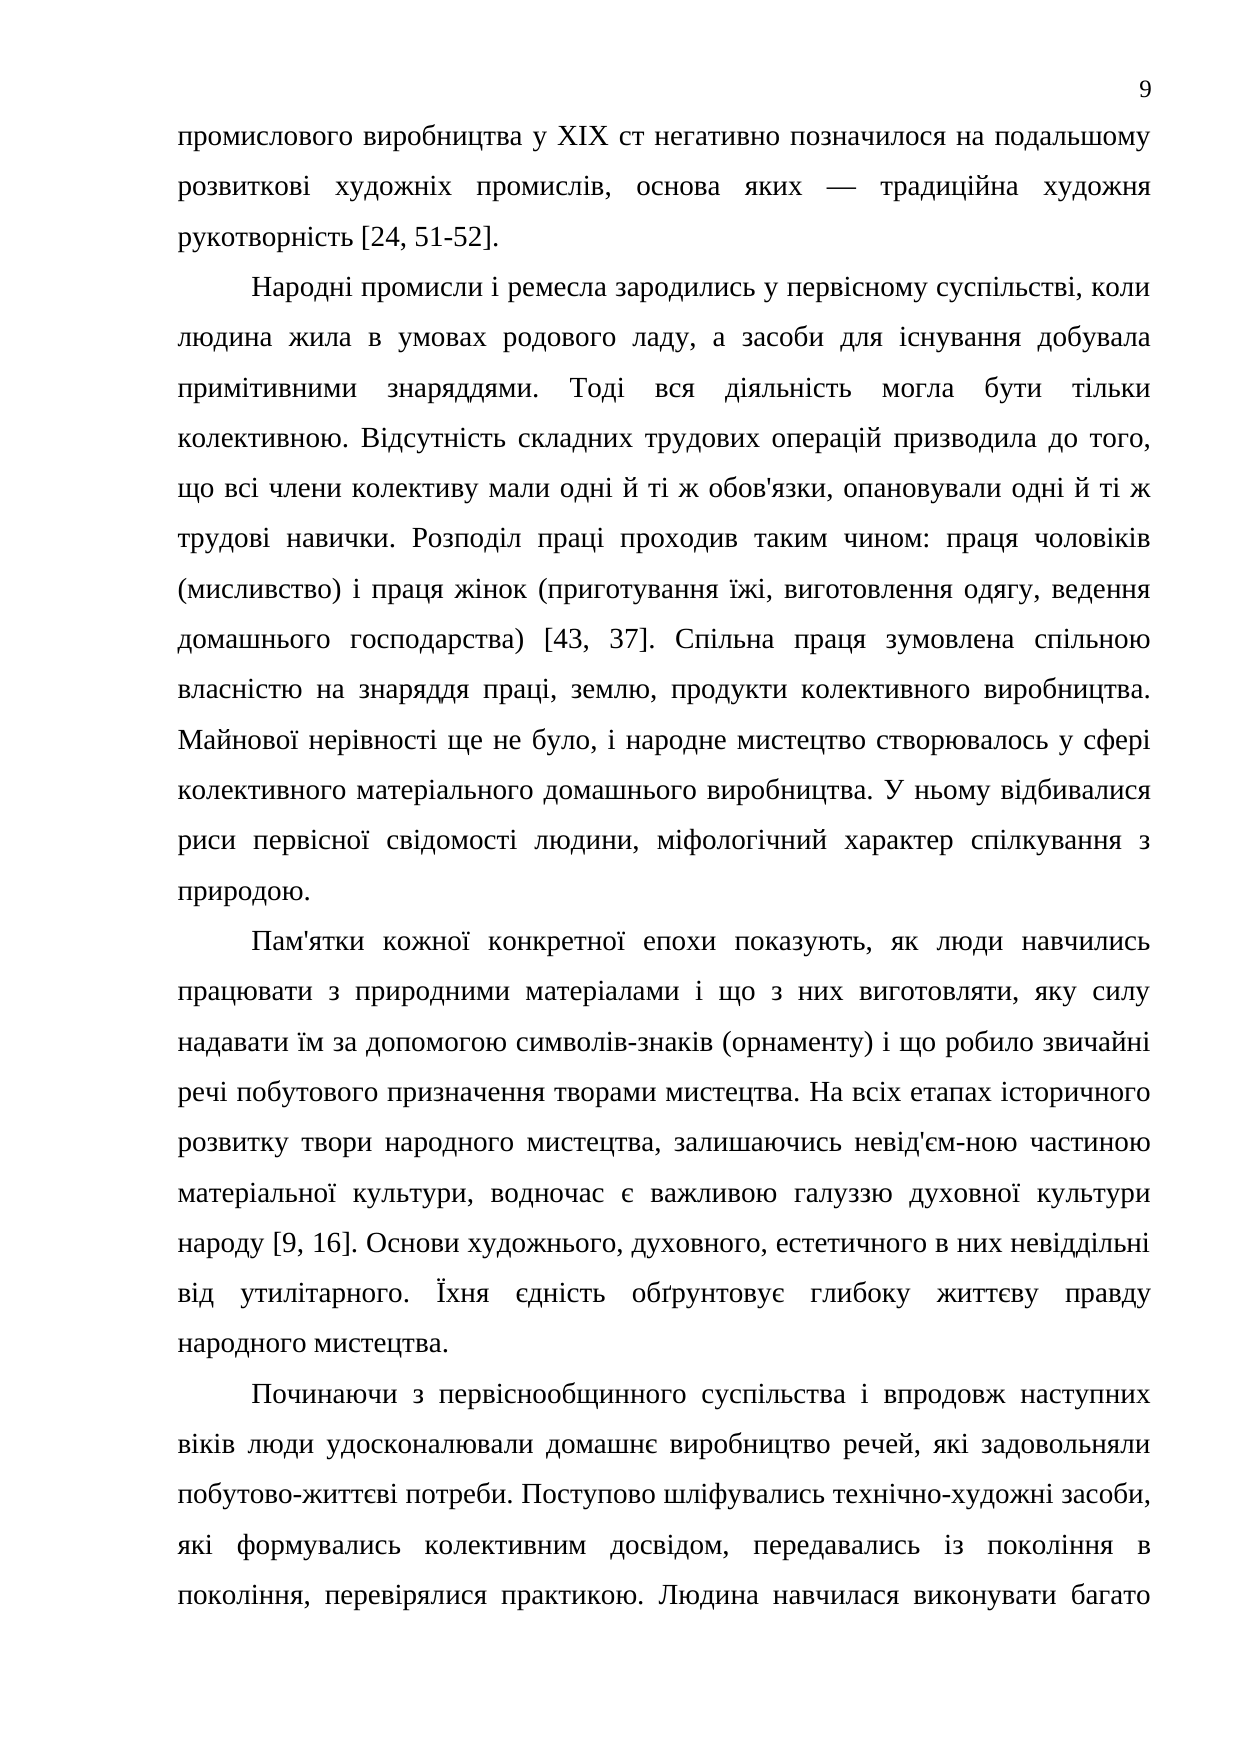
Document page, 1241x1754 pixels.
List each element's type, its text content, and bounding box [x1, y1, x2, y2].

text Народні промисли і ремесла зародились у первісному суспільстві, коли людина жила в умовах родового ладу, а засоби для існування добувала примітивними знаряддями. Тоді вся діяльність могла бути тільки колективною. Відсутність складних трудових операцій призводила до того, що всі члени колективу мали одні й ті ж обов'язки, опановували одні й ті ж трудові навички. Розподіл праці проходив таким чином: праця чоловіків (мисливство) і праця жінок (приготування їжі, виготовлення одягу, ведення домашнього господарства) [43, 37]. Спільна праця зумовлена спільною власністю на знаряддя праці, землю, продукти колективного виробництва. Майнової нерівності ще не було, і народне мистецтво створювалось у сфері колективного матеріального домашнього виробництва. У ньому відбивалися риси первісної свідомості людини, міфологічний характер спілкування з природою. [177, 269, 1152, 906]
text Пам'ятки кожної конкретної епохи показують, як люди навчились працювати з природними матеріалами і що з них виготовляти, яку силу надавати їм за допомогою символів-знаків (орнаменту) і що робило звичайні речі побутового призначення творами мистецтва. На всіх етапах історичного розвитку твори народного мистецтва, залишаючись невід'єм-ною частиною матеріальної культури, водночас є важливою галуззю духовної культури народу [9, 16]. Основи художнього, духовного, естетичного в них невіддільні від утилітарного. Їхня єдність обґрунтовує глибоку життєву правду народного мистецтва. [177, 923, 1152, 1359]
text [177, 118, 1152, 252]
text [177, 1376, 1152, 1611]
